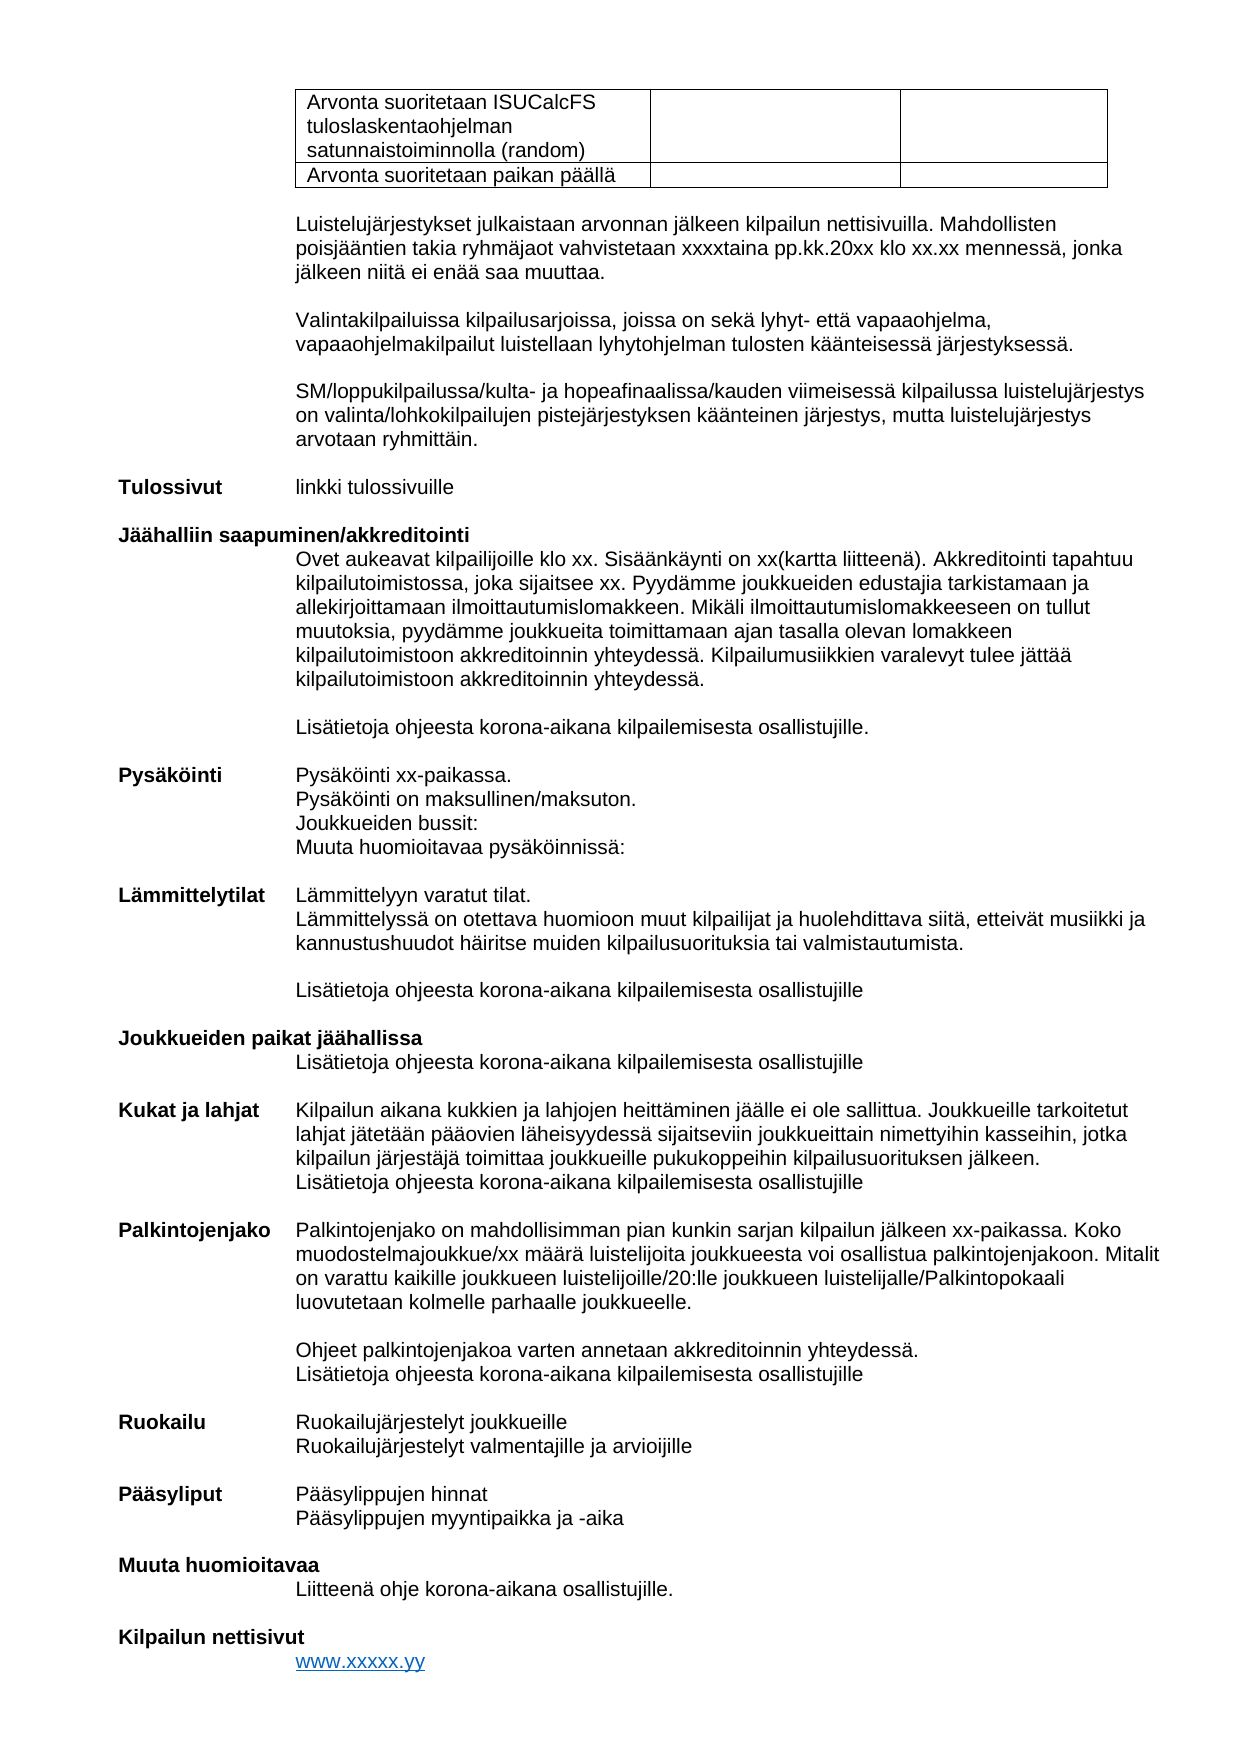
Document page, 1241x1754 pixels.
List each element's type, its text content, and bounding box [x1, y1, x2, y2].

text Lisätietoja ohjeesta korona-aikana kilpailemisesta osallistujille [295, 1050, 1169, 1074]
text Muuta huomioitavaa [118, 1553, 1169, 1577]
text Pysäköinti on maksullinen/maksuton. [295, 787, 1169, 811]
text Ohjeet palkintojenjakoa varten annetaan akkreditoinnin yhteydessä. [295, 1338, 1169, 1362]
text Luistelujärjestykset julkaistaan arvonnan jälkeen kilpailun nettisivuilla. Mahdollisten poisjääntien takia ryhmäjaot vahvistetaan xxxxtaina pp.kk.20xx klo xx.xx mennessä, jonka jälkeen niitä ei enää saa muuttaa. [295, 212, 1169, 283]
text Joukkueiden paikat jäähallissa [118, 1026, 1169, 1050]
text Lisätietoja ohjeesta korona-aikana kilpailemisesta osallistujille [295, 1170, 1169, 1194]
text Kilpailun nettisivut [118, 1625, 1169, 1649]
text Palkintojenjako Palkintojenjako on mahdollisimman pian kunkin sarjan kilpailun jälkeen xx-paikassa. Koko muodostelmajoukkue/xx määrä luistelijoita joukkueesta voi osallistua palkintojenjakoon. Mitalit on varattu kaikille joukkueen luistelijoille/20:lle joukkueen luistelijalle/Palkintopokaali luovutetaan kolmelle parhaalle joukkueelle. [118, 1218, 1169, 1314]
table_cell [901, 163, 1107, 187]
text Lisätietoja ohjeesta korona-aikana kilpailemisesta osallistujille [295, 978, 1169, 1002]
text Tulossivut linkki tulossivuille [118, 475, 1169, 499]
text Ruokailujärjestelyt valmentajille ja arvioijille [295, 1433, 1169, 1457]
text Ruokailu Ruokailujärjestelyt joukkueille [118, 1409, 1169, 1433]
text Pääsylippujen myyntipaikka ja -aika [295, 1505, 1169, 1529]
text Ovet aukeavat kilpailijoille klo xx. Sisäänkäynti on xx(kartta liitteenä). Akkreditointi tapahtuu kilpailutoimistossa, joka sijaitsee xx. Pyydämme joukkueiden edustajia tarkistamaan ja allekirjoittamaan ilmoittautumislomakkeen. Mikäli ilmoittautumislomakkeeseen on tullut muutoksia, pyydämme joukkueita toimittamaan ajan tasalla olevan lomakkeen kilpailutoimistoon akkreditoinnin yhteydessä. Kilpailumusiikkien varalevyt tulee jättää kilpailutoimistoon akkreditoinnin yhteydessä. [295, 547, 1169, 691]
text Lisätietoja ohjeesta korona-aikana kilpailemisesta osallistujille. [295, 715, 1169, 739]
text Kukat ja lahjat Kilpailun aikana kukkien ja lahjojen heittäminen jäälle ei ole sallittua. Joukkueille tarkoitetut lahjat jätetään pääovien läheisyydessä sijaitseviin joukkueittain nimettyihin kasseihin, jotka kilpailun järjestäjä toimittaa joukkueille pukukoppeihin kilpailusuorituksen jälkeen. [118, 1098, 1169, 1170]
table_cell Arvonta suoritetaan paikan päällä [296, 163, 650, 187]
text SM/loppukilpailussa/kulta- ja hopeafinaalissa/kauden viimeisessä kilpailussa luistelujärjestys on valinta/lohkokilpailujen pistejärjestyksen käänteinen järjestys, mutta luistelujärjestys arvotaan ryhmittäin. [295, 379, 1169, 451]
table_cell [651, 163, 900, 187]
text Pääsyliput Pääsylippujen hinnat [118, 1481, 1169, 1505]
table_cell [651, 90, 900, 162]
text Muuta huomioitavaa pysäköinnissä: [295, 834, 1169, 858]
text Pysäköinti Pysäköinti xx-paikassa. [118, 763, 1169, 787]
text Jäähalliin saapuminen/akkreditointi [118, 523, 1169, 547]
table_cell Arvonta suoritetaan ISUCalcFS tuloslaskentaohjelman satunnaistoiminnolla (random) [296, 90, 650, 162]
text Lisätietoja ohjeesta korona-aikana kilpailemisesta osallistujille [295, 1362, 1169, 1386]
text Liitteenä ohje korona-aikana osallistujille. [295, 1577, 1169, 1601]
text Valintakilpailuissa kilpailusarjoissa, joissa on sekä lyhyt- että vapaaohjelma, vapaaohjelmakilpailut luistellaan lyhytohjelman tulosten käänteisessä järjestyksessä. [295, 307, 1169, 355]
table_cell [901, 90, 1107, 162]
text Lämmittelytilat Lämmittelyyn varatut tilat. [118, 882, 1169, 906]
text www.xxxxx.yy [295, 1649, 1169, 1673]
text Lämmittelyssä on otettava huomioon muut kilpailijat ja huolehdittava siitä, etteivät musiikki ja kannustushuudot häiritse muiden kilpailusuorituksia tai valmistautumista. [295, 906, 1169, 954]
text Joukkueiden bussit: [295, 811, 1169, 834]
